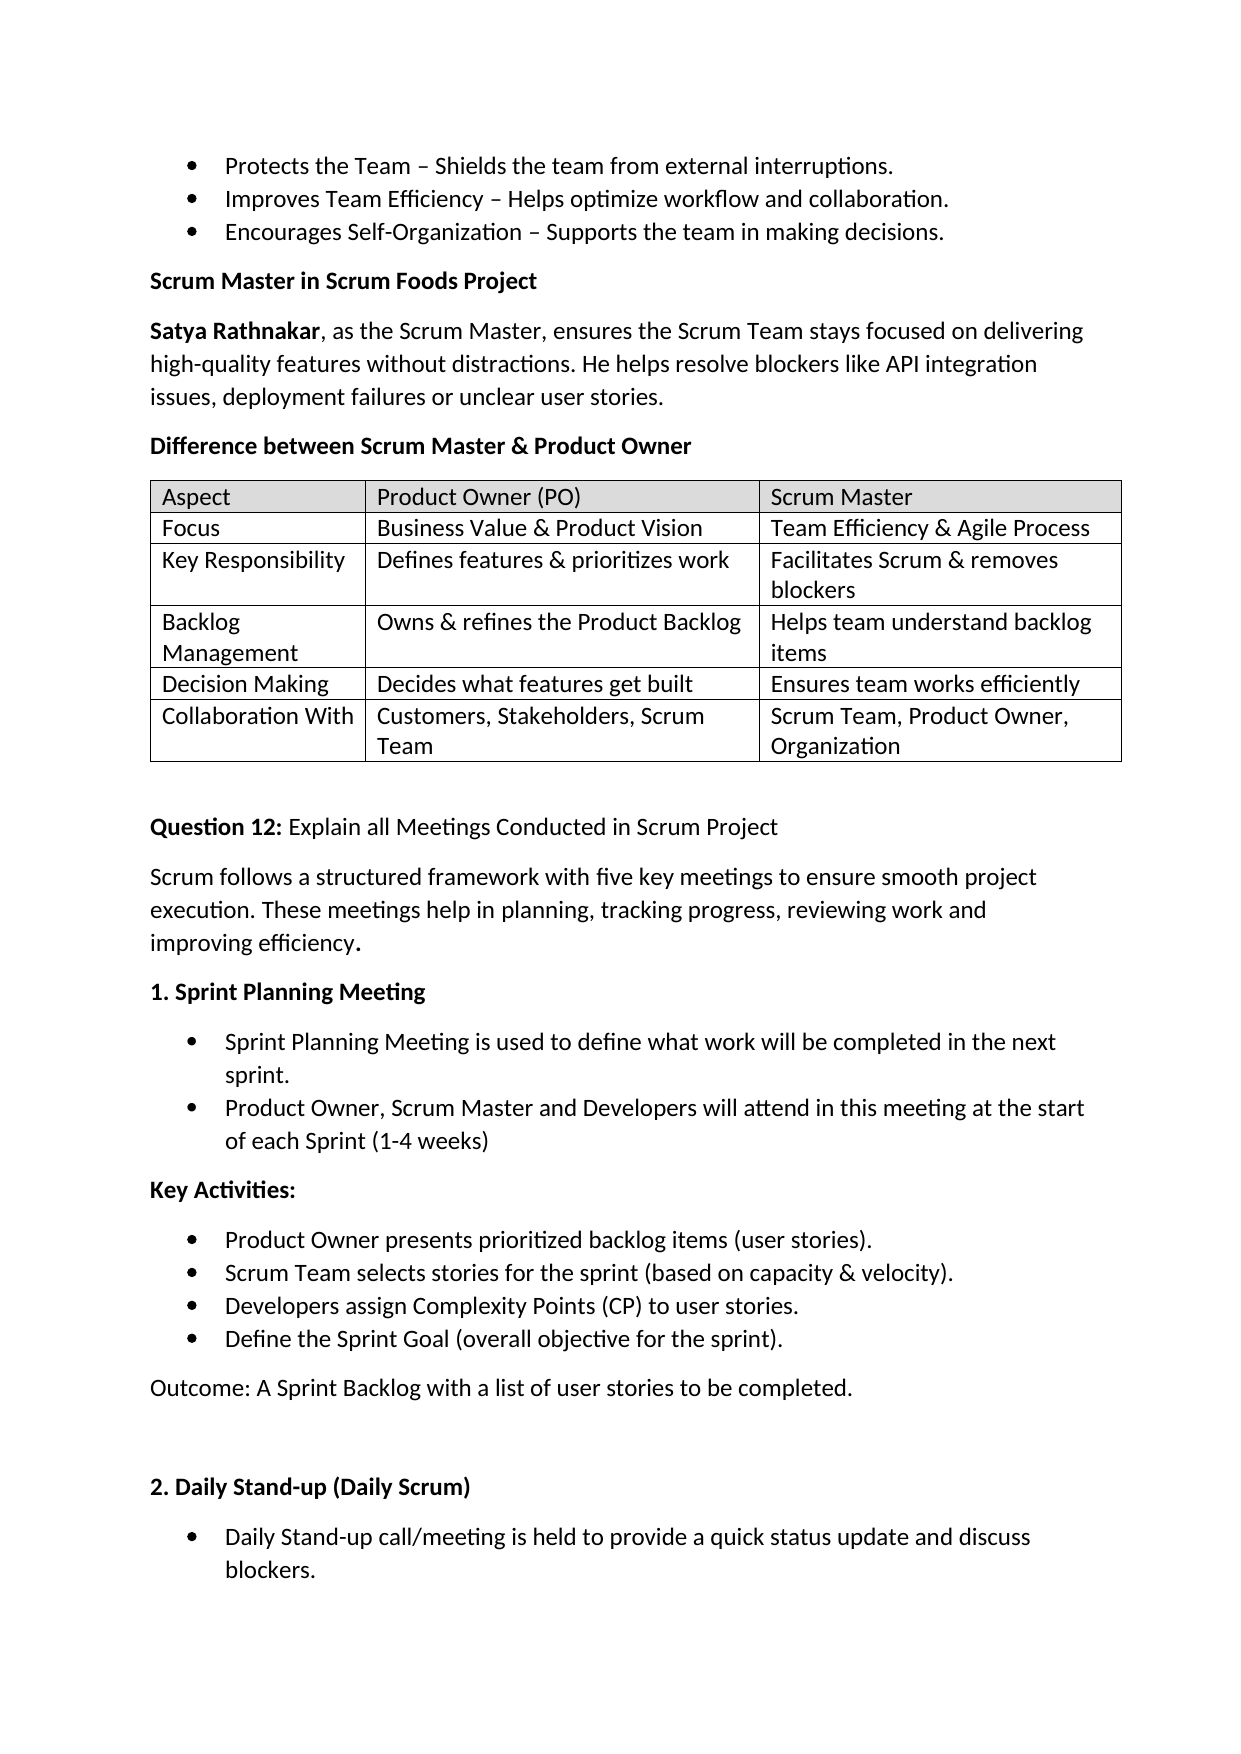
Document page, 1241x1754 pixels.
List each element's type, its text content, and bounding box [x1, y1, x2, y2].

table_cell Helps team understand backlog items [760, 606, 1121, 667]
table_cell Defines features & prioritizes work [366, 544, 759, 605]
table_cell Backlog Management [151, 606, 365, 667]
table_cell Scrum Team, Product Owner, Organization [760, 700, 1121, 761]
list Developers assign Complexity Points (CP) to user stories. [187, 1290, 1090, 1320]
table_cell Key Responsibility [151, 544, 365, 605]
text Satya Rathnakar, as the Scrum Master, ensures the Scrum Team stays focused on delivering high-quality features without distractions. He helps resolve blockers like API integration issues, deployment failures or unclear user stories. [150, 315, 1090, 411]
text Outcome: A Sprint Backlog with a list of user stories to be completed. [150, 1372, 1090, 1403]
text Difference between Scrum Master & Product Owner [150, 430, 1090, 461]
list Sprint Planning Meeting is used to define what work will be completed in the next sprint. [187, 1026, 1090, 1089]
table_cell Business Value & Product Vision [366, 513, 759, 543]
table_header Product Owner (PO) [366, 481, 759, 512]
list Define the Sprint Goal (overall objective for the sprint). [187, 1323, 1090, 1353]
table_cell Owns & refines the Product Backlog [366, 606, 759, 667]
list Scrum Team selects stories for the sprint (based on capacity & velocity). [187, 1257, 1090, 1287]
text 2. Daily Stand-up (Daily Scrum) [150, 1472, 1090, 1502]
table_cell Decides what features get built [366, 668, 759, 699]
table_header Aspect [151, 481, 365, 512]
text Key Activities: [150, 1174, 1090, 1205]
table_cell Decision Making [151, 668, 365, 699]
list Product Owner, Scrum Master and Developers will attend in this meeting at the start of each Sprint (1-4 weeks) [187, 1092, 1090, 1155]
text Scrum follows a structured framework with five key meetings to ensure smooth project execution. These meetings help in planning, tracking progress, reviewing work and improving efficiency. [150, 861, 1090, 957]
table_cell Team Efficiency & Agile Process [760, 513, 1121, 543]
list Improves Team Efficiency – Helps optimize workflow and collaboration. [187, 183, 1116, 213]
text Question 12: Explain all Meetings Conducted in Scrum Project [150, 812, 1090, 842]
text 1. Sprint Planning Meeting [150, 977, 1090, 1007]
table_cell Focus [151, 513, 365, 543]
list Protects the Team – Shields the team from external interruptions. [187, 150, 1116, 181]
text Scrum Master in Scrum Foods Project [150, 265, 1090, 296]
list Encourages Self-Organization – Supports the team in making decisions. [187, 216, 1116, 246]
list Daily Stand-up call/meeting is held to provide a quick status update and discuss blockers. [187, 1521, 1090, 1584]
table_cell Customers, Stakeholders, Scrum Team [366, 700, 759, 761]
list Product Owner presents prioritized backlog items (user stories). [187, 1224, 1090, 1254]
table_cell Facilitates Scrum & removes blockers [760, 544, 1121, 605]
table_cell Ensures team works efficiently [760, 668, 1121, 699]
table_header Scrum Master [760, 481, 1121, 512]
table_cell Collaboration With [151, 700, 365, 761]
